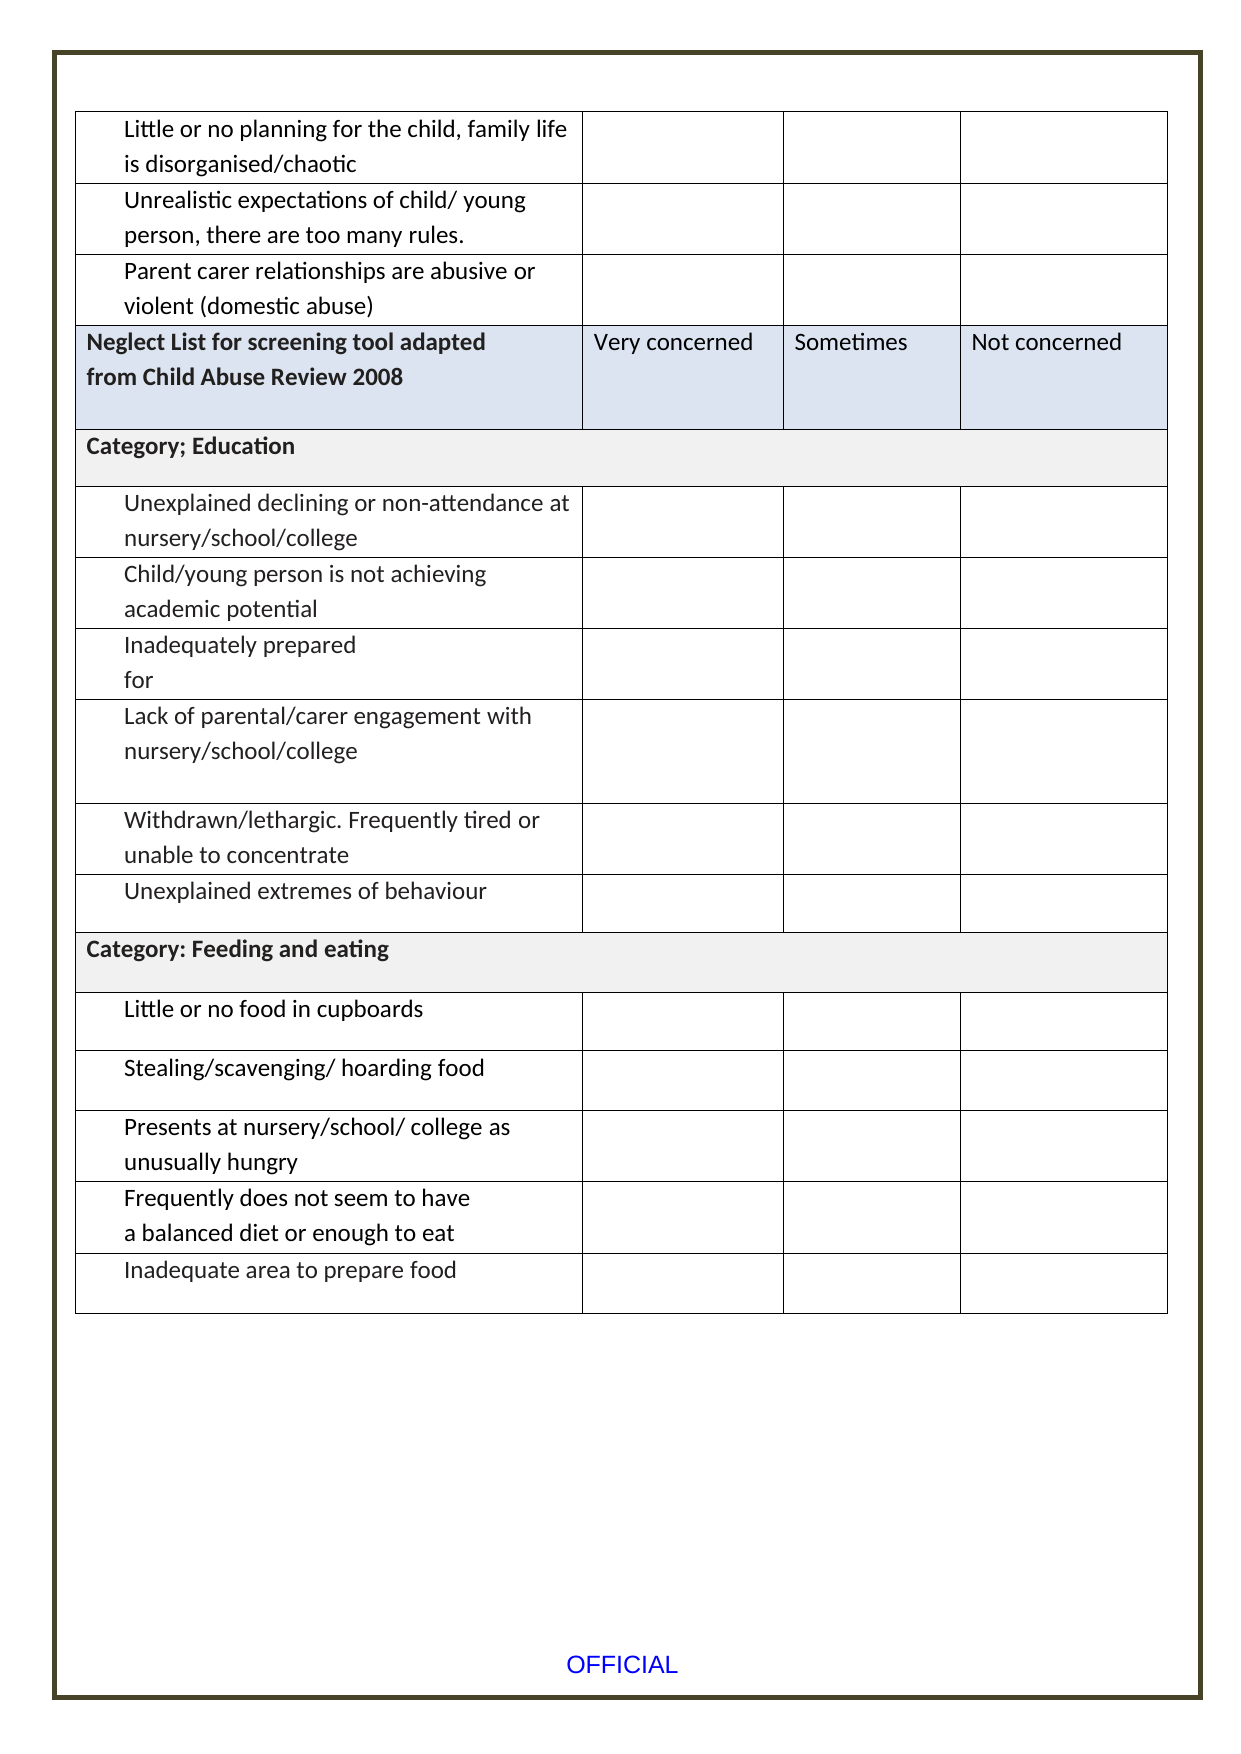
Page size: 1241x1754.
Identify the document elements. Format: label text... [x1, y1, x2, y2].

table_header [961, 112, 1167, 182]
table_cell [784, 1182, 960, 1252]
table_cell Little or no food in cupboards [76, 993, 582, 1050]
table_cell Withdrawn/lethargic. Frequently tired or unable to concentrate [76, 804, 582, 874]
table_cell Unrealistic expectations of child/ young person, there are too many rules. [76, 184, 582, 253]
table_cell [784, 700, 960, 803]
table_cell [961, 875, 1167, 932]
table_cell Not concerned [961, 326, 1167, 429]
table_cell [583, 558, 783, 628]
table_cell [583, 1111, 783, 1181]
table_header [583, 112, 783, 182]
table_header Little or no planning for the child, family life is disorganised/chaotic [76, 112, 582, 182]
table_cell [583, 184, 783, 253]
table_cell Sometimes [784, 326, 960, 429]
table_cell [961, 1254, 1167, 1313]
table_cell [961, 184, 1167, 253]
table_cell [784, 993, 960, 1050]
table_cell Category: Feeding and eating [76, 933, 1167, 992]
table_cell [583, 1051, 783, 1110]
table_cell [784, 255, 960, 325]
table_cell [961, 993, 1167, 1050]
table_cell [583, 487, 783, 557]
table_cell Inadequately prepared for nursery/school/college [76, 629, 582, 699]
table_cell Unexplained extremes of behaviour [76, 875, 582, 932]
table_cell Very concerned [583, 326, 783, 429]
table_cell [583, 993, 783, 1050]
table_cell Presents at nursery/school/ college as unusually hungry [76, 1111, 582, 1181]
table_cell [961, 700, 1167, 803]
table_cell [961, 487, 1167, 557]
table_cell Unexplained declining or non-attendance at nursery/school/college [76, 487, 582, 557]
table_cell [583, 1254, 783, 1313]
table_cell [961, 1051, 1167, 1110]
table_cell [583, 629, 783, 699]
table_cell [961, 1111, 1167, 1181]
table_cell [961, 255, 1167, 325]
table_cell [784, 1254, 960, 1313]
table_cell [784, 875, 960, 932]
table_cell [583, 875, 783, 932]
table_cell [784, 487, 960, 557]
table_cell [961, 558, 1167, 628]
table_cell Neglect List for screening tool adapted from Child Abuse Review 2008 [76, 326, 582, 429]
table_cell Category; Education [76, 430, 1167, 486]
table_cell Parent carer relationships are abusive or violent (domestic abuse) [76, 255, 582, 325]
table_cell [583, 700, 783, 803]
table_header [784, 112, 960, 182]
table_cell Frequently does not seem to have a balanced diet or enough to eat [76, 1182, 582, 1252]
table_cell [784, 184, 960, 253]
table_cell Lack of parental/carer engagement with nursery/school/college [76, 700, 582, 803]
table_cell [961, 804, 1167, 874]
table_cell [784, 804, 960, 874]
table_cell Inadequate area to prepare food [76, 1254, 582, 1313]
table_cell [784, 629, 960, 699]
table_cell [583, 255, 783, 325]
table_cell Stealing/scavenging/ hoarding food [76, 1051, 582, 1110]
table_cell [784, 1051, 960, 1110]
table_cell [784, 558, 960, 628]
table_cell [583, 1182, 783, 1252]
table_cell [784, 1111, 960, 1181]
table_cell [961, 1182, 1167, 1252]
table_cell [961, 629, 1167, 699]
table_cell [583, 804, 783, 874]
table_cell Child/young person is not achieving academic potential [76, 558, 582, 628]
